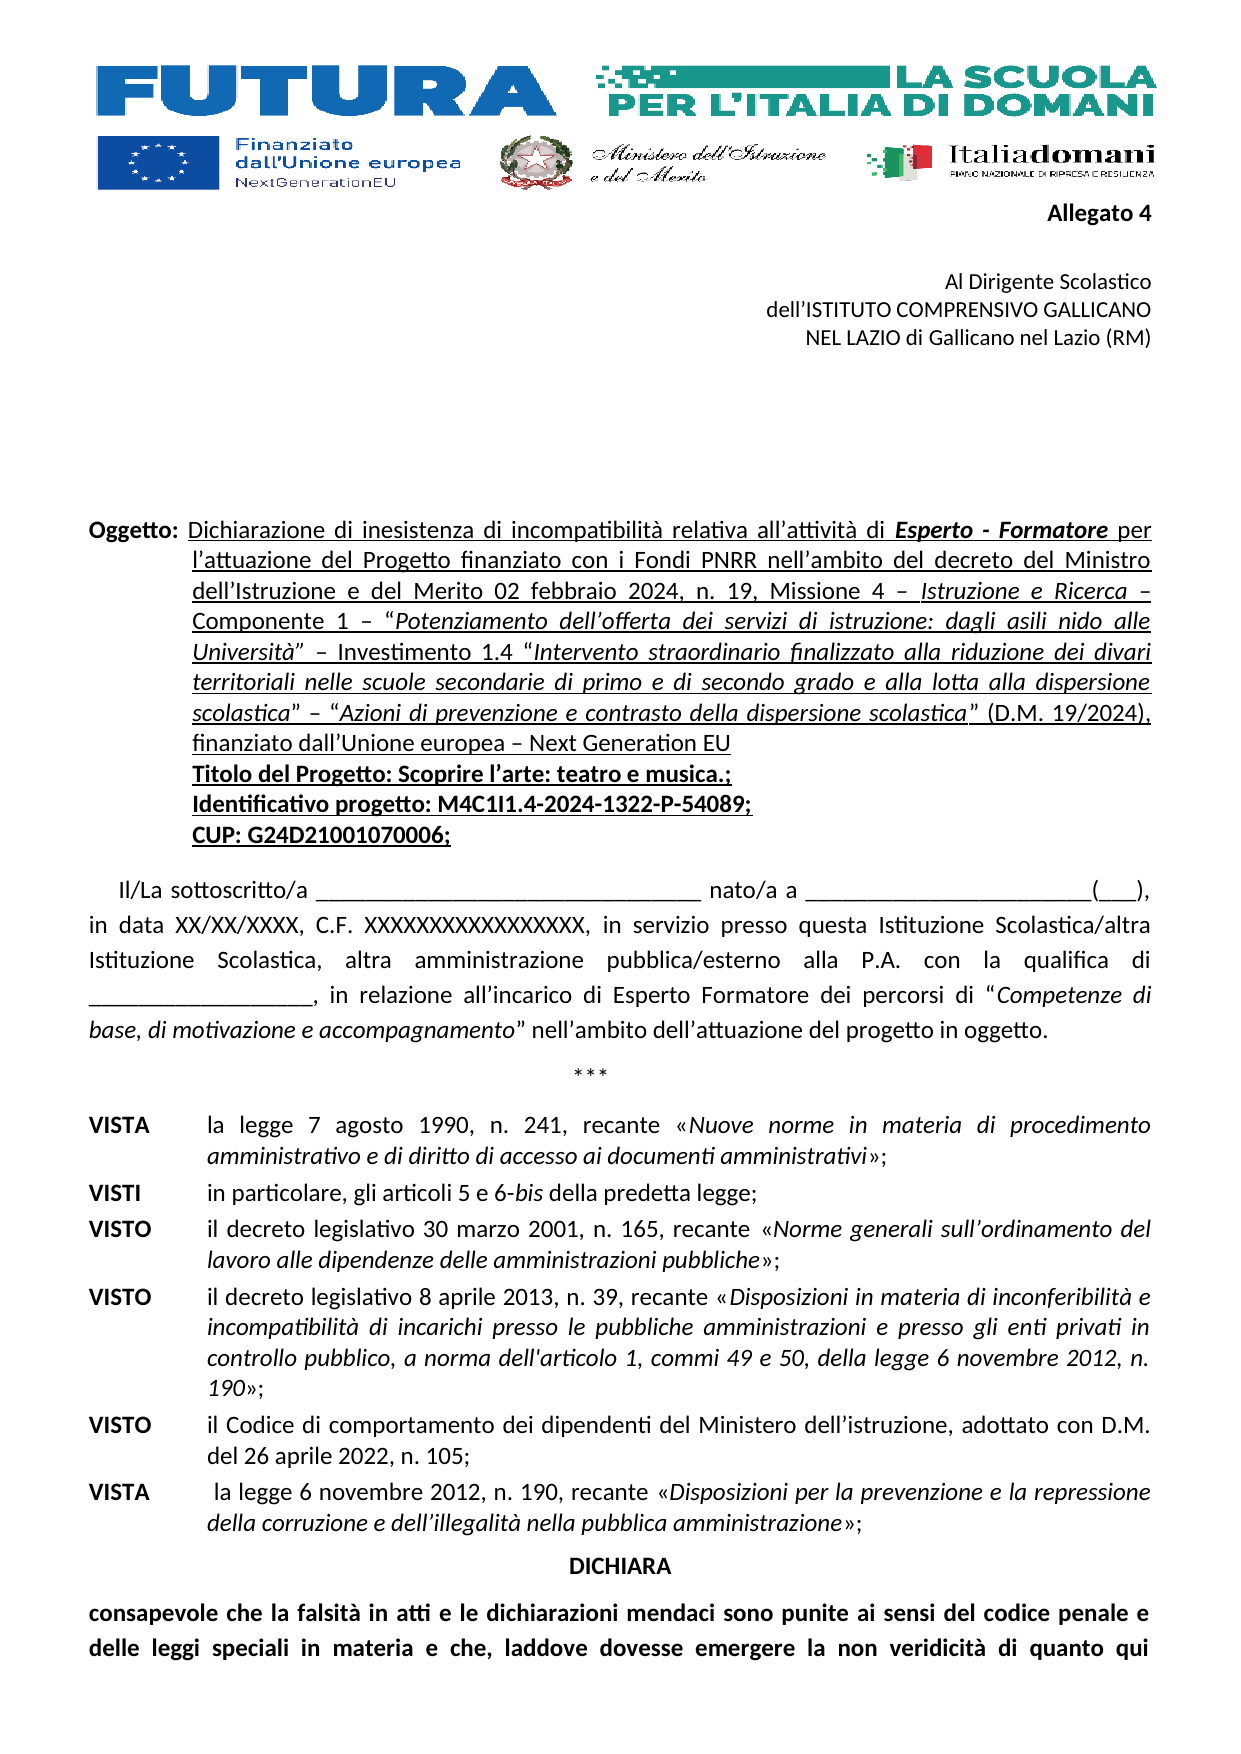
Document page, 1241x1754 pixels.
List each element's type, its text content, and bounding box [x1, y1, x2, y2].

text VISTO il decreto legislativo 8 aprile 2013, n. 39, recante «Disposizioni in materia di inconferibilità e incompatibilità di incarichi presso le pubbliche amministrazioni e presso gli enti privati in controllo pubblico, a norma dell'articolo 1, commi 49 e 50, della legge 6 novembre 2012, n. 190»; [89, 1281, 1152, 1403]
picture [88, 59, 1165, 198]
text Al Dirigente Scolastico [752, 267, 1152, 295]
text VISTO il Codice di comportamento dei dipendenti del Ministero dell’istruzione, adottato con D.M. del 26 aprile 2022, n. 105; [89, 1409, 1152, 1470]
text Il/La sottoscritto/a _______________________________ nato/a a _______________________(___), in data XX/XX/XXXX, C.F. XXXXXXXXXXXXXXXXX, in servizio presso questa Istituzione Scolastica/altra Istituzione Scolastica, altra amministrazione pubblica/esterno alla P.A. con la qualifica di __________________, in relazione all’incarico di Esperto Formatore dei percorsi di “Competenze di base, di motivazione e accompagnamento” nell’ambito dell’attuazione del progetto in oggetto. [89, 874, 1152, 1045]
text *** [89, 1062, 1092, 1093]
text dell’ISTITUTO COMPRENSIVO GALLICANO NEL LAZIO di Gallicano nel Lazio (RM) [752, 295, 1152, 351]
text VISTO il decreto legislativo 30 marzo 2001, n. 165, recante «Norme generali sull’ordinamento del lavoro alle dipendenze delle amministrazioni pubbliche»; [89, 1214, 1152, 1275]
text Allegato 4 [89, 198, 1152, 228]
text Oggetto: Dichiarazione di inesistenza di incompatibilità relativa all’attività di Esperto - Formatore per l’attuazione del Progetto finanziato con i Fondi PNRR nell’ambito del decreto del Ministro dell’Istruzione e del Merito 02 febbraio 2024, n. 19, Missione 4 – Istruzione e Ricerca – Componente 1 – “Potenziamento dell’offerta dei servizi di istruzione: dagli asili nido alle Università” – Investimento 1.4 “Intervento straordinario finalizzato alla riduzione dei divari territoriali nelle scuole secondarie di primo e di secondo grado e alla lotta alla dispersione scolastica” – “Azioni di prevenzione e contrasto della dispersione scolastica” (D.M. 19/2024), finanziato dall’Unione europea – Next Generation EU [89, 514, 1152, 758]
text VISTA la legge 7 agosto 1990, n. 241, recante «Nuove norme in materia di procedimento amministrativo e di diritto di accesso ai documenti amministrativi»; [89, 1109, 1152, 1171]
text Identificativo progetto: M4C1I1.4-2024-1322-P-54089; [192, 788, 1152, 819]
text Titolo del Progetto: Scoprire l’arte: teatro e musica.; [192, 758, 1152, 788]
text CUP: G24D21001070006; [192, 819, 1152, 849]
text VISTA la legge 6 novembre 2012, n. 190, recante «Disposizioni per la prevenzione e la repressione della corruzione e dell’illegalità nella pubblica amministrazione»; [89, 1477, 1152, 1538]
text DICHIARA [89, 1550, 1152, 1581]
text VISTI in particolare, gli articoli 5 e 6-bis della predetta legge; [89, 1177, 1152, 1207]
